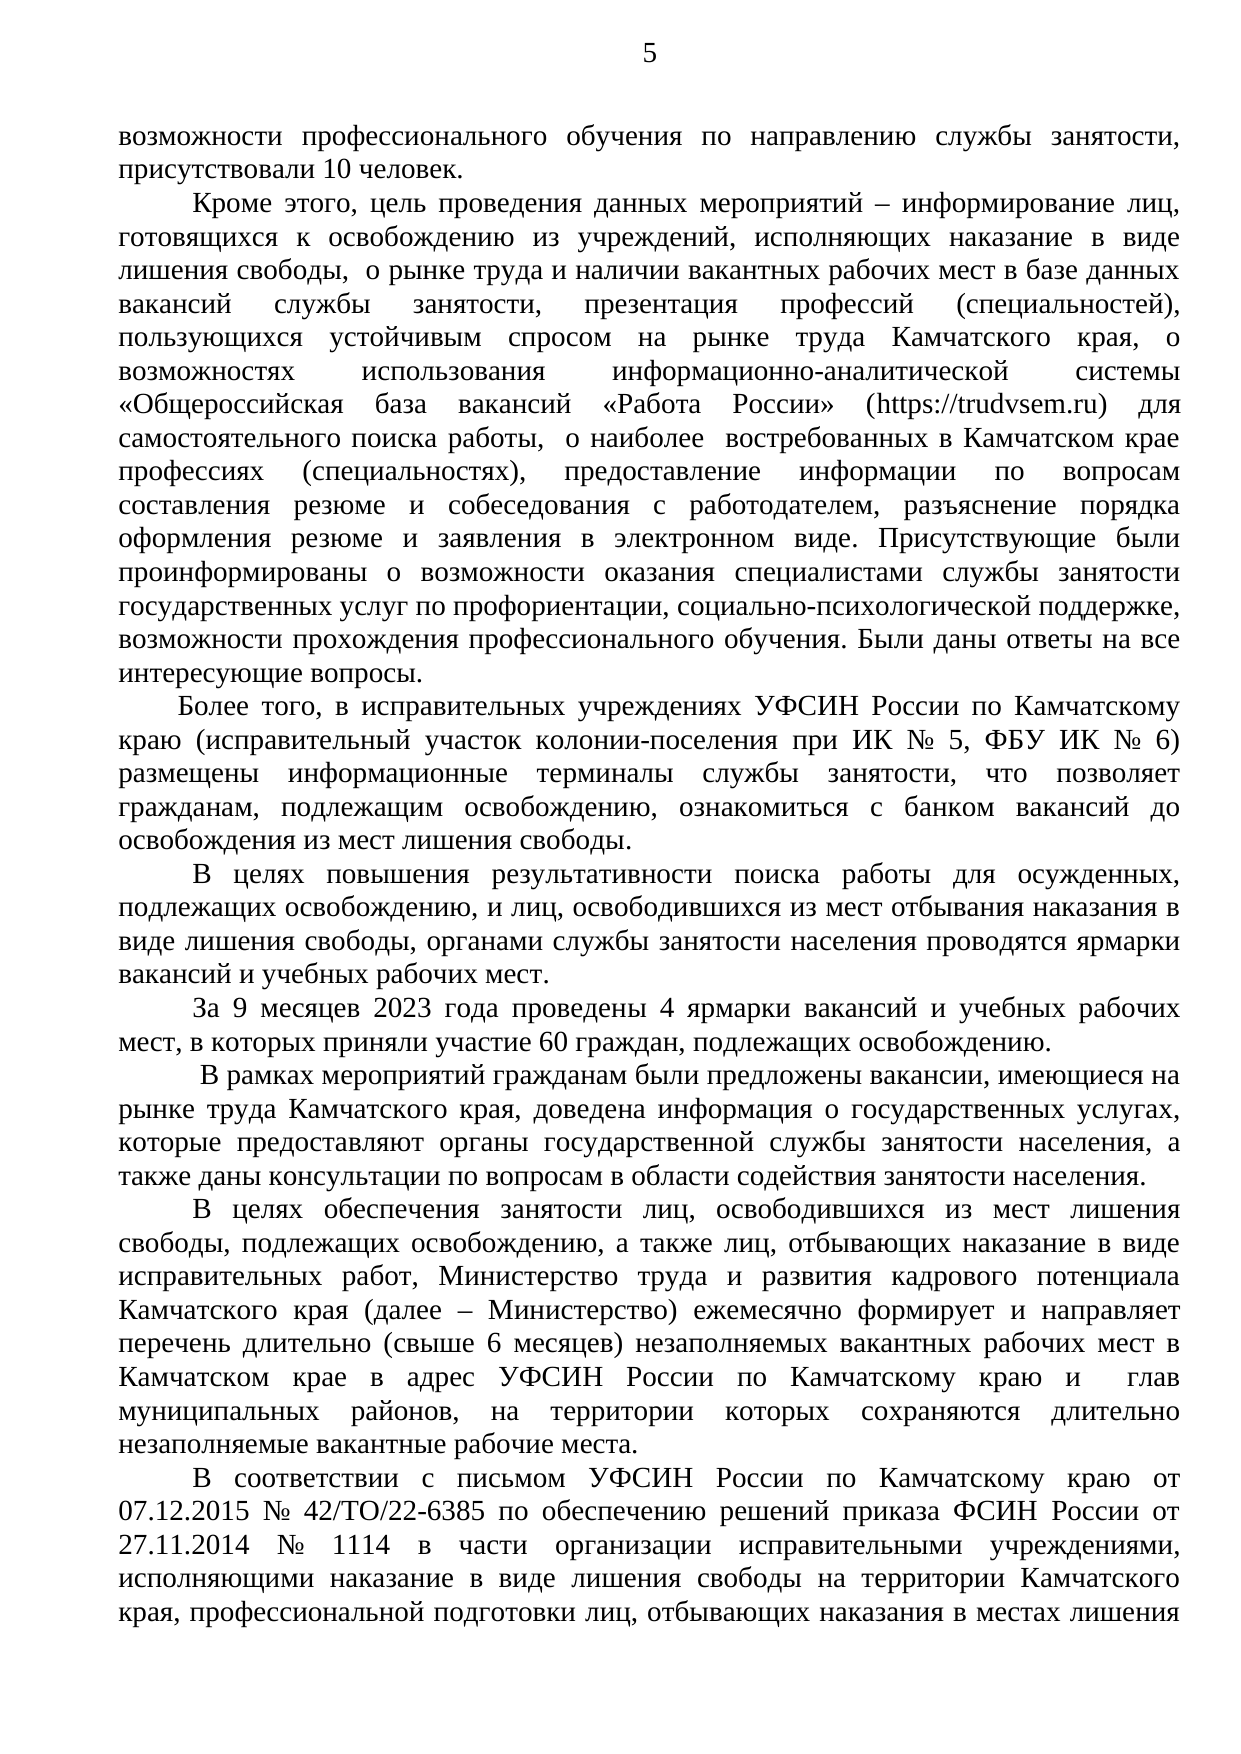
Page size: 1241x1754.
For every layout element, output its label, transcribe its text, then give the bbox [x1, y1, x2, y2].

text Кроме этого, цель проведения данных мероприятий – информирование лиц, готовящихся к освобождению из учреждений, исполняющих наказание в виде лишения свободы, о рынке труда и наличии вакантных рабочих мест в базе данных вакансий службы занятости, презентация профессий (специальностей), пользующихся устойчивым спросом на рынке труда Камчатского края, о возможностях использования информационно-аналитической системы «Общероссийская база вакансий «Работа России» (https://trudvsem.ru) для самостоятельного поиска работы, о наиболее востребованных в Камчатском крае профессиях (специальностях), предоставление информации по вопросам составления резюме и собеседования с работодателем, разъяснение порядка оформления резюме и заявления в электронном виде. Присутствующие были проинформированы о возможности оказания специалистами службы занятости государственных услуг по профориентации, социально-психологической поддержке, возможности прохождения профессионального обучения. Были даны ответы на все интересующие вопросы. [118, 185, 1181, 688]
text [118, 118, 1181, 185]
text За 9 месяцев 2023 года проведены 4 ярмарки вакансий и учебных рабочих мест, в которых приняли участие 60 граждан, подлежащих освобождению. [118, 990, 1181, 1057]
text Более того, в исправительных учреждениях УФСИН России по Камчатскому краю (исправительный участок колонии-поселения при ИК № 5, ФБУ ИК № 6) размещены информационные терминалы службы занятости, что позволяет гражданам, подлежащим освобождению, ознакомиться с банком вакансий до освобождения из мест лишения свободы. [118, 688, 1181, 856]
text В целях повышения результативности поиска работы для осужденных, подлежащих освобождению, и лиц, освободившихся из мест отбывания наказания в виде лишения свободы, органами службы занятости населения проводятся ярмарки вакансий и учебных рабочих мест. [118, 856, 1181, 990]
text В целях обеспечения занятости лиц, освободившихся из мест лишения свободы, подлежащих освобождению, а также лиц, отбывающих наказание в виде исправительных работ, Министерство труда и развития кадрового потенциала Камчатского края (далее – Министерство) ежемесячно формирует и направляет перечень длительно (свыше 6 месяцев) незаполняемых вакантных рабочих мест в Камчатском крае в адрес УФСИН России по Камчатскому краю и глав муниципальных районов, на территории которых сохраняются длительно незаполняемые вакантные рабочие места. [118, 1191, 1181, 1460]
text В рамках мероприятий гражданам были предложены вакансии, имеющиеся на рынке труда Камчатского края, доведена информация о государственных услугах, которые предоставляют органы государственной службы занятости населения, а также даны консультации по вопросам в области содействия занятости населения. [118, 1057, 1181, 1191]
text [118, 1460, 1181, 1627]
